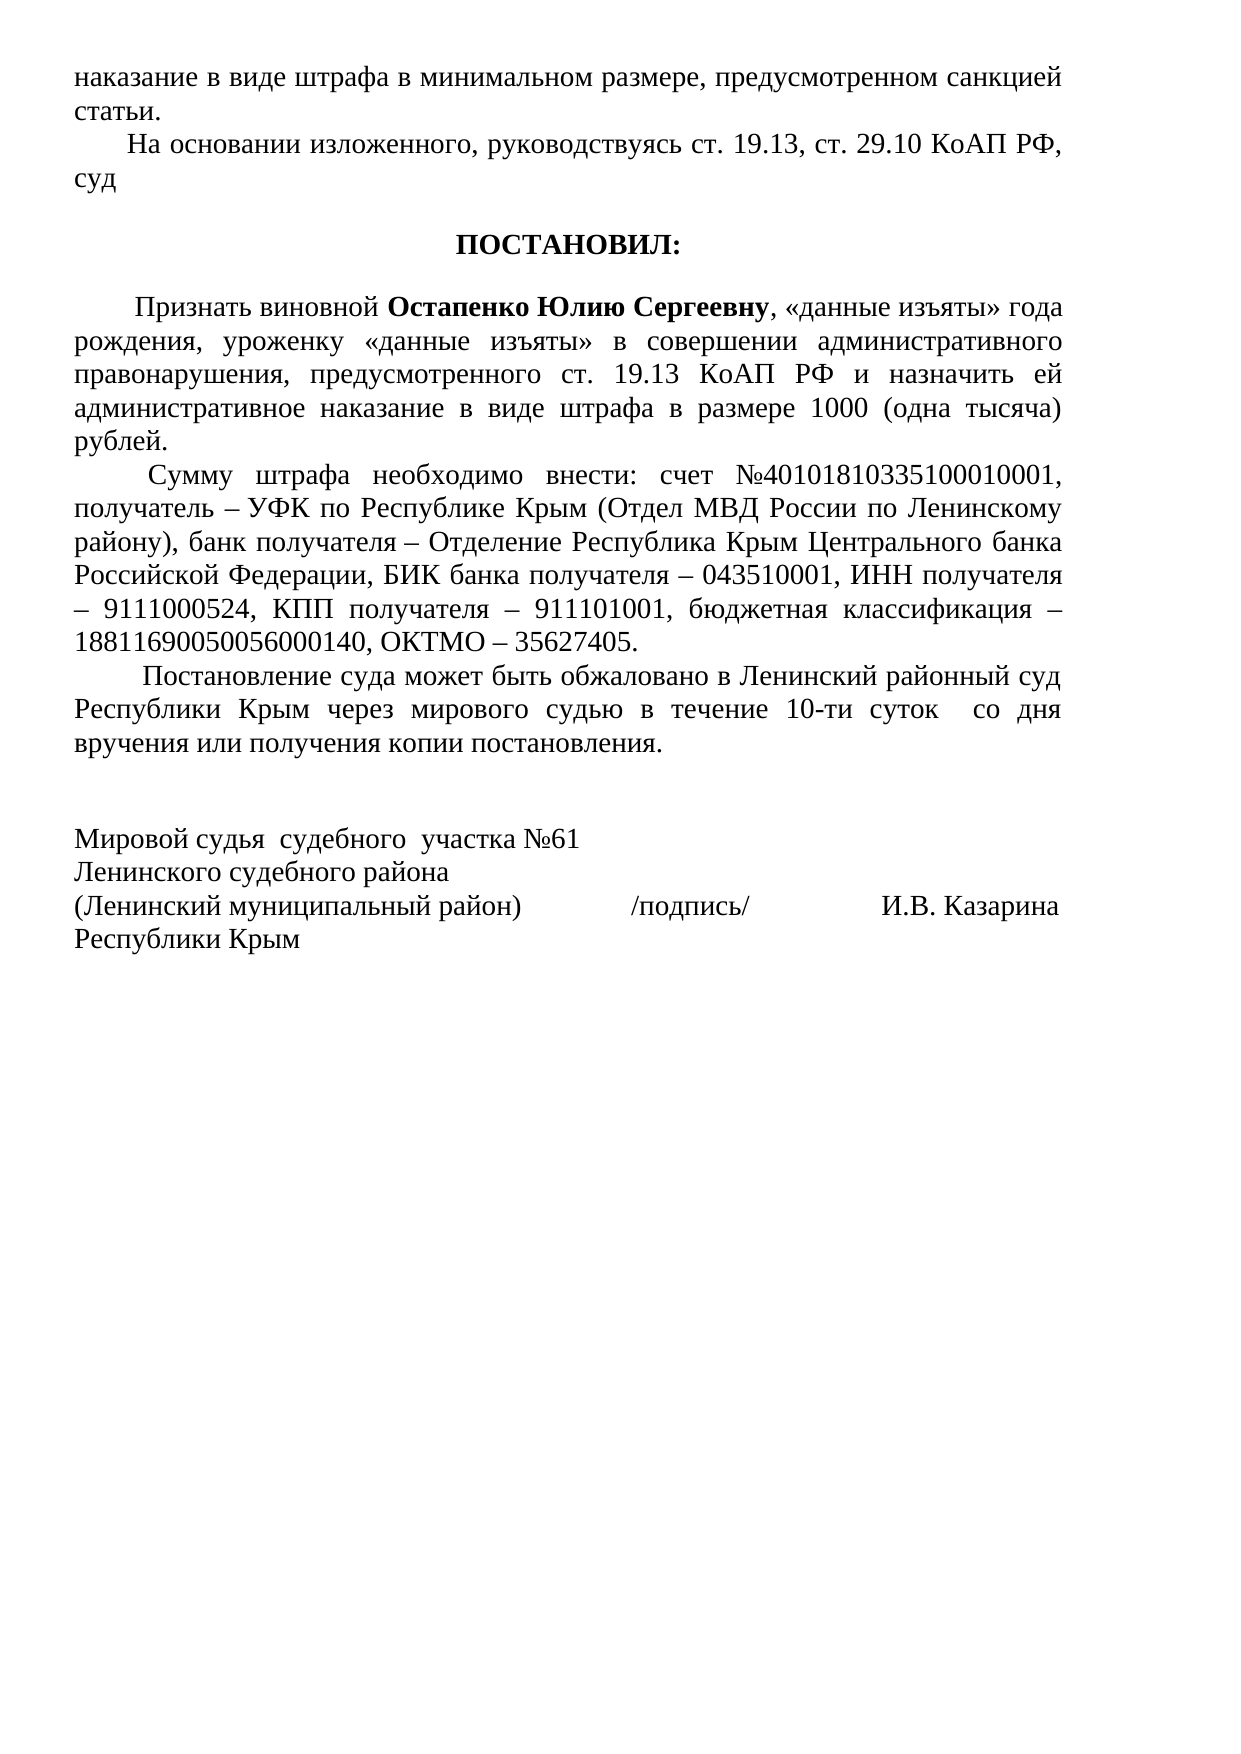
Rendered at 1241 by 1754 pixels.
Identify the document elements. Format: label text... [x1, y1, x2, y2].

text (Ленинский муниципальный район) /подпись/ И.В. Казарина [74, 888, 1063, 922]
text На основании изложенного, руководствуясь ст. 19.13, ст. 29.10 КоАП РФ, суд [74, 126, 1063, 193]
text Сумму штрафа необходимо внести: счет №40101810335100010001, получатель – УФК по Республике Крым (Отдел МВД России по Ленинскому району), банк получателя – Отделение Республика Крым Центрального банка Российской Федерации, БИК банка получателя – 043510001, ИНН получателя – 9111000524, КПП получателя – 911101001, бюджетная классификация – 18811690050056000140, ОКТМО – 35627405. [74, 457, 1063, 658]
text Мировой судья судебного участка №61 [74, 821, 1063, 854]
text Постановление суда может быть обжаловано в Ленинский районный суд Республики Крым через мирового судью в течение 10-ти суток со дня вручения или получения копии постановления. [74, 658, 1063, 759]
text Признать виновной Остапенко Юлию Сергеевну, «данные изъяты» года рождения, уроженку «данные изъяты» в совершении административного правонарушения, предусмотренного ст. 19.13 КоАП РФ и назначить ей административное наказание в виде штрафа в размере 1000 (одна тысяча) рублей. [74, 289, 1063, 457]
text ПОСТАНОВИЛ: [74, 227, 1063, 260]
text Республики Крым [74, 922, 1063, 955]
text Ленинского судебного района [74, 854, 1063, 888]
